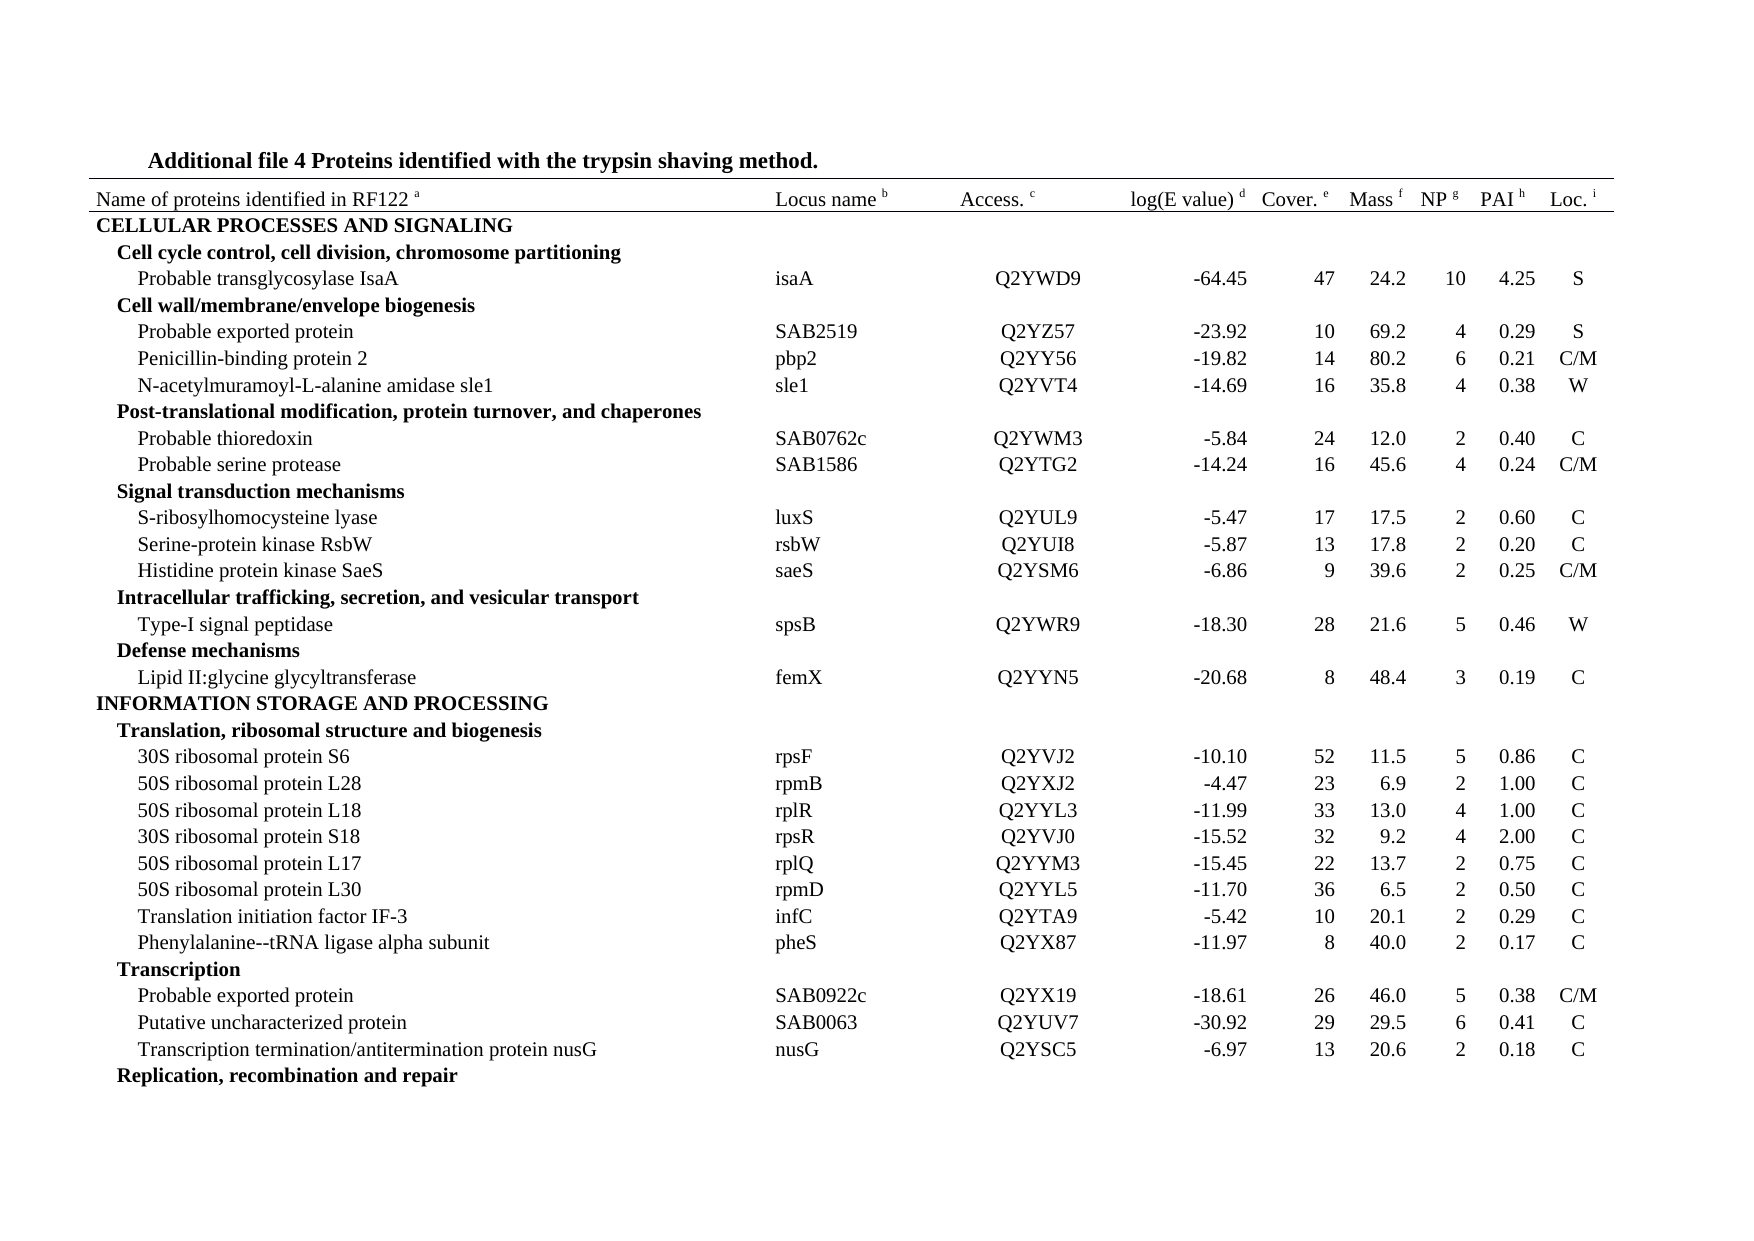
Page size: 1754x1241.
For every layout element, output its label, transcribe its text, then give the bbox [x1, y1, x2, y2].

table_cell -5.42 [1123, 901, 1254, 928]
table_cell SAB1586 [768, 450, 953, 476]
table_cell S [1543, 317, 1614, 343]
table_cell 2 [1413, 423, 1473, 450]
table_cell 48.4 [1342, 662, 1413, 689]
table_cell C [1543, 769, 1614, 795]
table_cell Phenylalanine--tRNA ligase alpha subunit [89, 928, 768, 954]
table_cell Probable thioredoxin [89, 423, 768, 450]
table_cell -4.47 [1123, 769, 1254, 795]
table_cell 36 [1254, 875, 1342, 901]
table_cell Translation, ribosomal structure and biogenesis [89, 715, 1614, 742]
table_cell S [1543, 264, 1614, 290]
table_cell -11.70 [1123, 875, 1254, 901]
table_cell 2 [1413, 529, 1473, 556]
table_cell -18.61 [1123, 981, 1254, 1007]
table_cell 4 [1413, 795, 1473, 822]
text Additional file 4 Proteins identified with the trypsin shaving method. [148, 148, 1606, 174]
table_cell 33 [1254, 795, 1342, 822]
table_cell 17.8 [1342, 529, 1413, 556]
table_cell 1.00 [1473, 769, 1542, 795]
table_cell saeS [768, 556, 953, 582]
table_cell -10.10 [1123, 742, 1254, 768]
table_cell nusG [768, 1034, 953, 1061]
table_cell rpsR [768, 822, 953, 848]
table_cell 4 [1413, 370, 1473, 397]
table_cell -14.69 [1123, 370, 1254, 397]
table_header Mass f [1342, 179, 1413, 211]
table_cell -11.99 [1123, 795, 1254, 822]
table_cell Q2YSC5 [953, 1034, 1123, 1061]
table_cell 50S ribosomal protein L18 [89, 795, 768, 822]
table_cell Q2YSM6 [953, 556, 1123, 582]
table_cell 10 [1413, 264, 1473, 290]
table_cell 2 [1413, 1034, 1473, 1061]
table_cell Q2YTA9 [953, 901, 1123, 928]
table_cell -23.92 [1123, 317, 1254, 343]
table_cell S-ribosylhomocysteine lyase [89, 503, 768, 529]
table_cell 35.8 [1342, 370, 1413, 397]
table_cell Cell cycle control, cell division, chromosome partitioning [89, 237, 1614, 264]
table_cell 30S ribosomal protein S18 [89, 822, 768, 848]
table_cell -18.30 [1123, 609, 1254, 636]
table_cell Probable exported protein [89, 317, 768, 343]
table_cell W [1543, 609, 1614, 636]
table_cell Probable exported protein [89, 981, 768, 1007]
table_header log(E value) d [1123, 179, 1254, 211]
table_cell pheS [768, 928, 953, 954]
table_cell Post-translational modification, protein turnover, and chaperones [89, 397, 1614, 423]
table_cell 50S ribosomal protein L28 [89, 769, 768, 795]
table_cell pbp2 [768, 344, 953, 370]
table_cell 5 [1413, 742, 1473, 768]
table_cell 0.20 [1473, 529, 1542, 556]
table_cell 6 [1413, 1008, 1473, 1034]
table_cell Probable serine protease [89, 450, 768, 476]
table_cell 13.7 [1342, 848, 1413, 875]
table_cell 0.38 [1473, 981, 1542, 1007]
table_cell 1.00 [1473, 795, 1542, 822]
table_cell Q2YWD9 [953, 264, 1123, 290]
table_cell C/M [1543, 981, 1614, 1007]
table_cell 4 [1413, 822, 1473, 848]
table_cell 45.6 [1342, 450, 1413, 476]
table_cell -5.84 [1123, 423, 1254, 450]
table_cell 11.5 [1342, 742, 1413, 768]
table_cell 12.0 [1342, 423, 1413, 450]
table_cell rpsF [768, 742, 953, 768]
table_cell rplQ [768, 848, 953, 875]
table_header Cover. e [1254, 179, 1342, 211]
table_cell Q2YWM3 [953, 423, 1123, 450]
table_cell 0.21 [1473, 344, 1542, 370]
table_cell 0.25 [1473, 556, 1542, 582]
table_cell 17 [1254, 503, 1342, 529]
table_cell 80.2 [1342, 344, 1413, 370]
table_cell 17.5 [1342, 503, 1413, 529]
table_cell 9 [1254, 556, 1342, 582]
table_cell SAB2519 [768, 317, 953, 343]
table_cell Type-I signal peptidase [89, 609, 768, 636]
table_cell -15.45 [1123, 848, 1254, 875]
table_cell 32 [1254, 822, 1342, 848]
table_cell Probable transglycosylase IsaA [89, 264, 768, 290]
table_cell spsB [768, 609, 953, 636]
table_cell 0.86 [1473, 742, 1542, 768]
table_cell -14.24 [1123, 450, 1254, 476]
table_cell 4 [1413, 317, 1473, 343]
table_cell 2.00 [1473, 822, 1542, 848]
table_cell 21.6 [1342, 609, 1413, 636]
table_cell 46.0 [1342, 981, 1413, 1007]
table_cell 16 [1254, 450, 1342, 476]
table_cell -19.82 [1123, 344, 1254, 370]
table_cell -6.97 [1123, 1034, 1254, 1061]
table_cell -11.97 [1123, 928, 1254, 954]
table_cell Q2YYL5 [953, 875, 1123, 901]
table_cell Transcription termination/antitermination protein nusG [89, 1034, 768, 1061]
table_cell 2 [1413, 901, 1473, 928]
table_cell 0.24 [1473, 450, 1542, 476]
table_cell W [1543, 370, 1614, 397]
table_cell C/M [1543, 556, 1614, 582]
table_cell 2 [1413, 769, 1473, 795]
table_cell 0.19 [1473, 662, 1542, 689]
table_cell Q2YTG2 [953, 450, 1123, 476]
table_cell C [1543, 662, 1614, 689]
table_cell Serine-protein kinase RsbW [89, 529, 768, 556]
table_cell 30S ribosomal protein S6 [89, 742, 768, 768]
table_cell 13 [1254, 1034, 1342, 1061]
table_cell 10 [1254, 317, 1342, 343]
table_cell 6.9 [1342, 769, 1413, 795]
table_cell Q2YYN5 [953, 662, 1123, 689]
table_cell Q2YWR9 [953, 609, 1123, 636]
table_cell 2 [1413, 875, 1473, 901]
table_cell C/M [1543, 344, 1614, 370]
table_cell 2 [1413, 556, 1473, 582]
table_cell CELLULAR PROCESSES AND SIGNALING [89, 212, 1614, 237]
table_cell -15.52 [1123, 822, 1254, 848]
table_cell 5 [1413, 981, 1473, 1007]
table_cell SAB0922c [768, 981, 953, 1007]
table_cell C [1543, 503, 1614, 529]
table_cell 47 [1254, 264, 1342, 290]
table_cell Q2YXJ2 [953, 769, 1123, 795]
table_cell 9.2 [1342, 822, 1413, 848]
table_cell infC [768, 901, 953, 928]
table_cell Q2YY56 [953, 344, 1123, 370]
table_cell Q2YVT4 [953, 370, 1123, 397]
table_cell -5.87 [1123, 529, 1254, 556]
table_header PAI h [1473, 179, 1542, 211]
table_header NP g [1413, 179, 1473, 211]
table_cell 0.46 [1473, 609, 1542, 636]
table_cell 20.1 [1342, 901, 1413, 928]
table_cell 6.5 [1342, 875, 1413, 901]
table_cell femX [768, 662, 953, 689]
table_cell 4 [1413, 450, 1473, 476]
table_header Loc. i [1543, 179, 1614, 211]
table_cell -20.68 [1123, 662, 1254, 689]
table_cell Cell wall/membrane/envelope biogenesis [89, 290, 1614, 317]
table_cell sle1 [768, 370, 953, 397]
table_cell 13.0 [1342, 795, 1413, 822]
table_cell rpmB [768, 769, 953, 795]
table_cell Q2YUV7 [953, 1008, 1123, 1034]
table_cell 0.29 [1473, 901, 1542, 928]
table_cell 50S ribosomal protein L30 [89, 875, 768, 901]
table_cell C [1543, 1034, 1614, 1061]
table_cell luxS [768, 503, 953, 529]
table_cell SAB0063 [768, 1008, 953, 1034]
table_cell C [1543, 875, 1614, 901]
table_cell Transcription [89, 954, 1614, 981]
table_cell 6 [1413, 344, 1473, 370]
table_cell Signal transduction mechanisms [89, 476, 1614, 503]
table_cell C [1543, 742, 1614, 768]
table_cell 2 [1413, 928, 1473, 954]
table_cell Histidine protein kinase SaeS [89, 556, 768, 582]
table_cell 3 [1413, 662, 1473, 689]
table_cell rsbW [768, 529, 953, 556]
table_cell 24.2 [1342, 264, 1413, 290]
table_cell Q2YX87 [953, 928, 1123, 954]
table_cell 22 [1254, 848, 1342, 875]
table_cell Replication, recombination and repair [89, 1061, 1614, 1087]
table_cell 24 [1254, 423, 1342, 450]
table_cell Penicillin-binding protein 2 [89, 344, 768, 370]
table_cell -64.45 [1123, 264, 1254, 290]
table_cell Putative uncharacterized protein [89, 1008, 768, 1034]
table_cell 10 [1254, 901, 1342, 928]
table_cell Intracellular trafficking, secretion, and vesicular transport [89, 583, 1614, 609]
table_cell -5.47 [1123, 503, 1254, 529]
table_header Locus name b [768, 179, 953, 211]
table_cell 0.50 [1473, 875, 1542, 901]
table_cell 13 [1254, 529, 1342, 556]
table_cell Q2YX19 [953, 981, 1123, 1007]
table_cell C [1543, 901, 1614, 928]
table_cell rpmD [768, 875, 953, 901]
table_cell 29 [1254, 1008, 1342, 1034]
table_cell 39.6 [1342, 556, 1413, 582]
table_cell 8 [1254, 928, 1342, 954]
table_header Name of proteins identified in RF122 a [89, 179, 768, 211]
table_cell C [1543, 928, 1614, 954]
table_cell N-acetylmuramoyl-L-alanine amidase sle1 [89, 370, 768, 397]
table_cell Q2YUL9 [953, 503, 1123, 529]
table_cell C [1543, 1008, 1614, 1034]
table_cell C [1543, 848, 1614, 875]
table_cell Q2YVJ0 [953, 822, 1123, 848]
table_cell 0.41 [1473, 1008, 1542, 1034]
table_cell 16 [1254, 370, 1342, 397]
table_cell Q2YYM3 [953, 848, 1123, 875]
table_cell 0.75 [1473, 848, 1542, 875]
table_cell Lipid II:glycine glycyltransferase [89, 662, 768, 689]
table_cell 0.17 [1473, 928, 1542, 954]
table_cell 20.6 [1342, 1034, 1413, 1061]
table_cell 8 [1254, 662, 1342, 689]
table_cell 2 [1413, 848, 1473, 875]
table_cell 4.25 [1473, 264, 1542, 290]
table_cell 0.29 [1473, 317, 1542, 343]
table_cell 5 [1413, 609, 1473, 636]
table_cell 40.0 [1342, 928, 1413, 954]
table_cell INFORMATION STORAGE AND PROCESSING [89, 689, 1614, 715]
table_cell 52 [1254, 742, 1342, 768]
table_cell -30.92 [1123, 1008, 1254, 1034]
table_cell rplR [768, 795, 953, 822]
table_cell C [1543, 529, 1614, 556]
table_cell Translation initiation factor IF-3 [89, 901, 768, 928]
table_cell Q2YYL3 [953, 795, 1123, 822]
table_cell Q2YVJ2 [953, 742, 1123, 768]
table_cell C/M [1543, 450, 1614, 476]
table_cell -6.86 [1123, 556, 1254, 582]
table_cell C [1543, 795, 1614, 822]
table_header Access. c [953, 179, 1123, 211]
table_cell 0.60 [1473, 503, 1542, 529]
table_cell Defense mechanisms [89, 636, 1614, 662]
table_cell isaA [768, 264, 953, 290]
table_cell C [1543, 822, 1614, 848]
table_cell 23 [1254, 769, 1342, 795]
table_cell 69.2 [1342, 317, 1413, 343]
table_cell 0.18 [1473, 1034, 1542, 1061]
table_cell SAB0762c [768, 423, 953, 450]
table_cell 0.38 [1473, 370, 1542, 397]
table_cell Q2YUI8 [953, 529, 1123, 556]
table_cell 2 [1413, 503, 1473, 529]
table_cell 50S ribosomal protein L17 [89, 848, 768, 875]
table_cell Q2YZ57 [953, 317, 1123, 343]
table_cell 28 [1254, 609, 1342, 636]
table_cell 29.5 [1342, 1008, 1413, 1034]
table_cell 0.40 [1473, 423, 1542, 450]
table_cell C [1543, 423, 1614, 450]
table_cell 26 [1254, 981, 1342, 1007]
table_cell 14 [1254, 344, 1342, 370]
